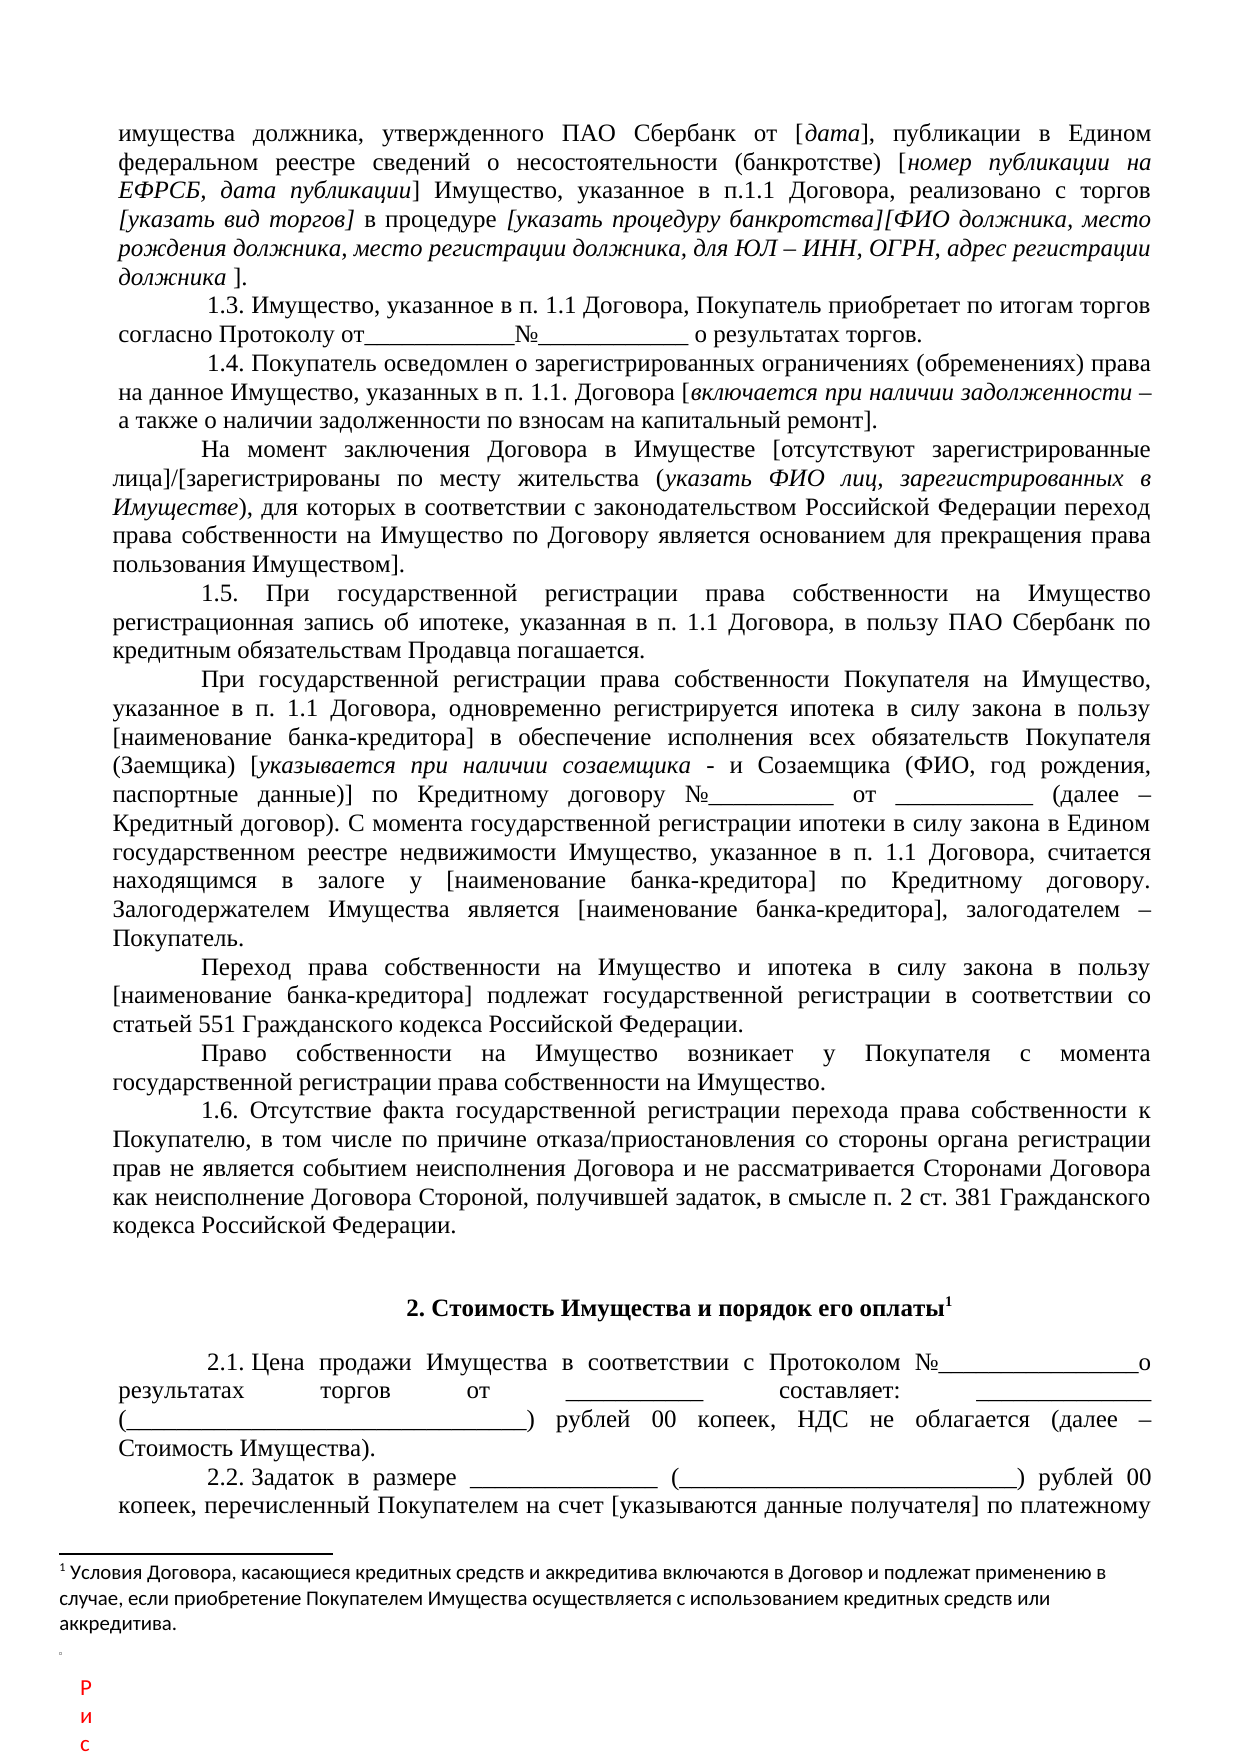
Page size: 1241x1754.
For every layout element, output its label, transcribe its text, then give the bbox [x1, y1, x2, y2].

list Имущество, указанное в п. 1.1 Договора, Покупатель приобретает по итогам торгов согласно Протоколу от____________№____________ о результатах торгов. [118, 291, 1152, 348]
list Покупатель осведомлен о зарегистрированных ограничениях (обременениях) права на данное Имущество, указанных в п. 1.1. Договора [включается при наличии задолженности – а также о наличии задолженности по взносам на капитальный ремонт]. [118, 348, 1152, 434]
text 1.6. Отсутствие факта государственной регистрации перехода права собственности к Покупателю, в том числе по причине отказа/приостановления со стороны органа регистрации прав не является событием неисполнения Договора и не рассматривается Сторонами Договора как неисполнение Договора Стороной, получившей задаток, в смысле п. 2 ст. 381 Гражданского кодекса Российской Федерации. [112, 1096, 1152, 1239]
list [118, 118, 1152, 291]
text 1.5. При государственной регистрации права собственности на Имущество регистрационная запись об ипотеке, указанная в п. 1.1 Договора, в пользу ПАО Сбербанк по кредитным обязательствам Продавца погашается. [112, 578, 1152, 664]
text Право собственности на Имущество возникает у Покупателя с момента государственной регистрации права собственности на Имущество. [112, 1038, 1152, 1096]
text 2. Стоимость Имущества и порядок его оплаты [118, 1293, 1152, 1322]
text При государственной регистрации права собственности Покупателя на Имущество, указанное в п. 1.1 Договора, одновременно регистрируется ипотека в силу закона в пользу [наименование банка-кредитора] в обеспечение исполнения всех обязательств Покупателя (Заемщика) [указывается при наличии созаемщика - и Созаемщика (ФИО, год рождения, паспортные данные)] по Кредитному договору №__________ от ___________ (далее – Кредитный договор). С момента государственной регистрации ипотеки в силу закона в Едином государственном реестре недвижимости Имущество, указанное в п. 1.1 Договора, считается находящимся в залоге у [наименование банка-кредитора] по Кредитному договору. Залогодержателем Имущества является [наименование банка-кредитора], залогодателем – Покупатель. [112, 664, 1152, 952]
text Переход права собственности на Имущество и ипотека в силу закона в пользу [наименование банка-кредитора] подлежат государственной регистрации в соответствии со статьей 551 Гражданского кодекса Российской Федерации. [112, 952, 1152, 1038]
text На момент заключения Договора в Имуществе [отсутствуют зарегистрированные лица]/[зарегистрированы по месту жительства (указать ФИО лиц, зарегистрированных в Имуществе), для которых в соответствии с законодательством Российской Федерации переход права собственности на Имущество по Договору является основанием для прекращения права пользования Имуществом]. [112, 434, 1152, 578]
list Цена продажи Имущества в соответствии с Протоколом №________________о результатах торгов от ___________ составляет: ______________ (________________________________) рублей 00 копеек, НДС не облагается (далее – Стоимость Имущества). [118, 1347, 1152, 1462]
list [118, 1462, 1152, 1519]
